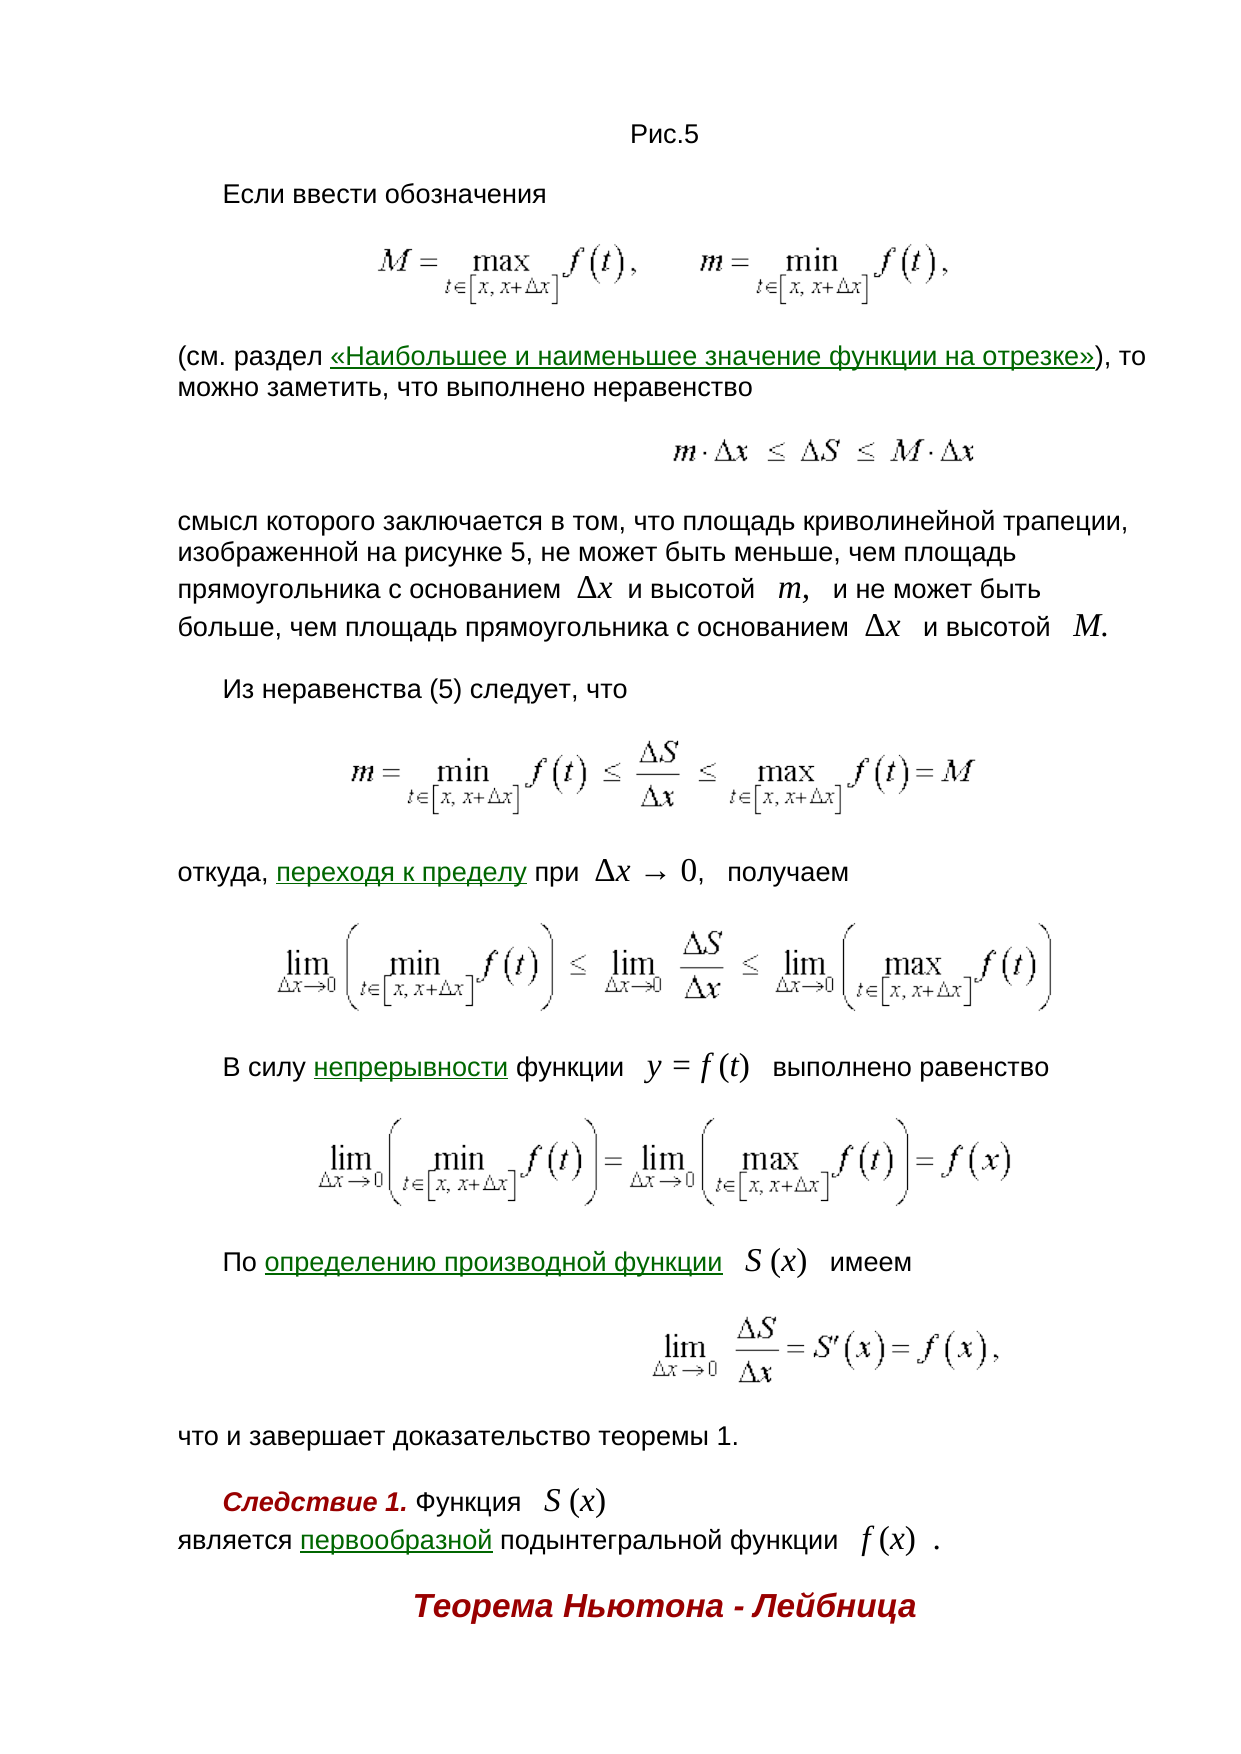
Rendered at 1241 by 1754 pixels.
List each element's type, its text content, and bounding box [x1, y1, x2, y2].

picture [273, 917, 1055, 1016]
text смысл которого заключается в том, что площадь криволинейной трапеции, изображенной на рисунке 5, не может быть меньше, чем площадь прямоугольника с основанием Δx и высотой m, и не может быть больше, чем площадь прямоугольника с основанием Δx и высотой M. [177, 504, 1152, 644]
text Теорема Ньютона - Лейбница [177, 1586, 1152, 1624]
table_header [176, 432, 1240, 475]
picture [670, 433, 983, 474]
picture [314, 1112, 1015, 1211]
picture [648, 1309, 1005, 1389]
text По определению производной функции S (x) имеем [177, 1240, 1152, 1278]
table_header [176, 1308, 1240, 1391]
text Рис.5 [177, 118, 1152, 149]
text Из неравенства (5) следует, что [177, 673, 1152, 704]
text Если ввести обозначения [177, 178, 1152, 210]
picture [375, 238, 954, 311]
text Следствие 1. Функция S (x) является первообразной подынтегральной функции f (x) . [177, 1480, 1152, 1557]
picture [347, 733, 982, 821]
text В силу непрерывности функции y = f (t) выполнено равенство [177, 1045, 1152, 1083]
text что и завершает доказательство теоремы 1. [177, 1420, 1152, 1451]
text откуда, переходя к пределу при Δx → 0, получаем [177, 850, 1152, 888]
text (см. раздел «Наибольшее и наименьшее значение функции на отрезке»), то можно заметить, что выполнено неравенство [177, 340, 1152, 402]
